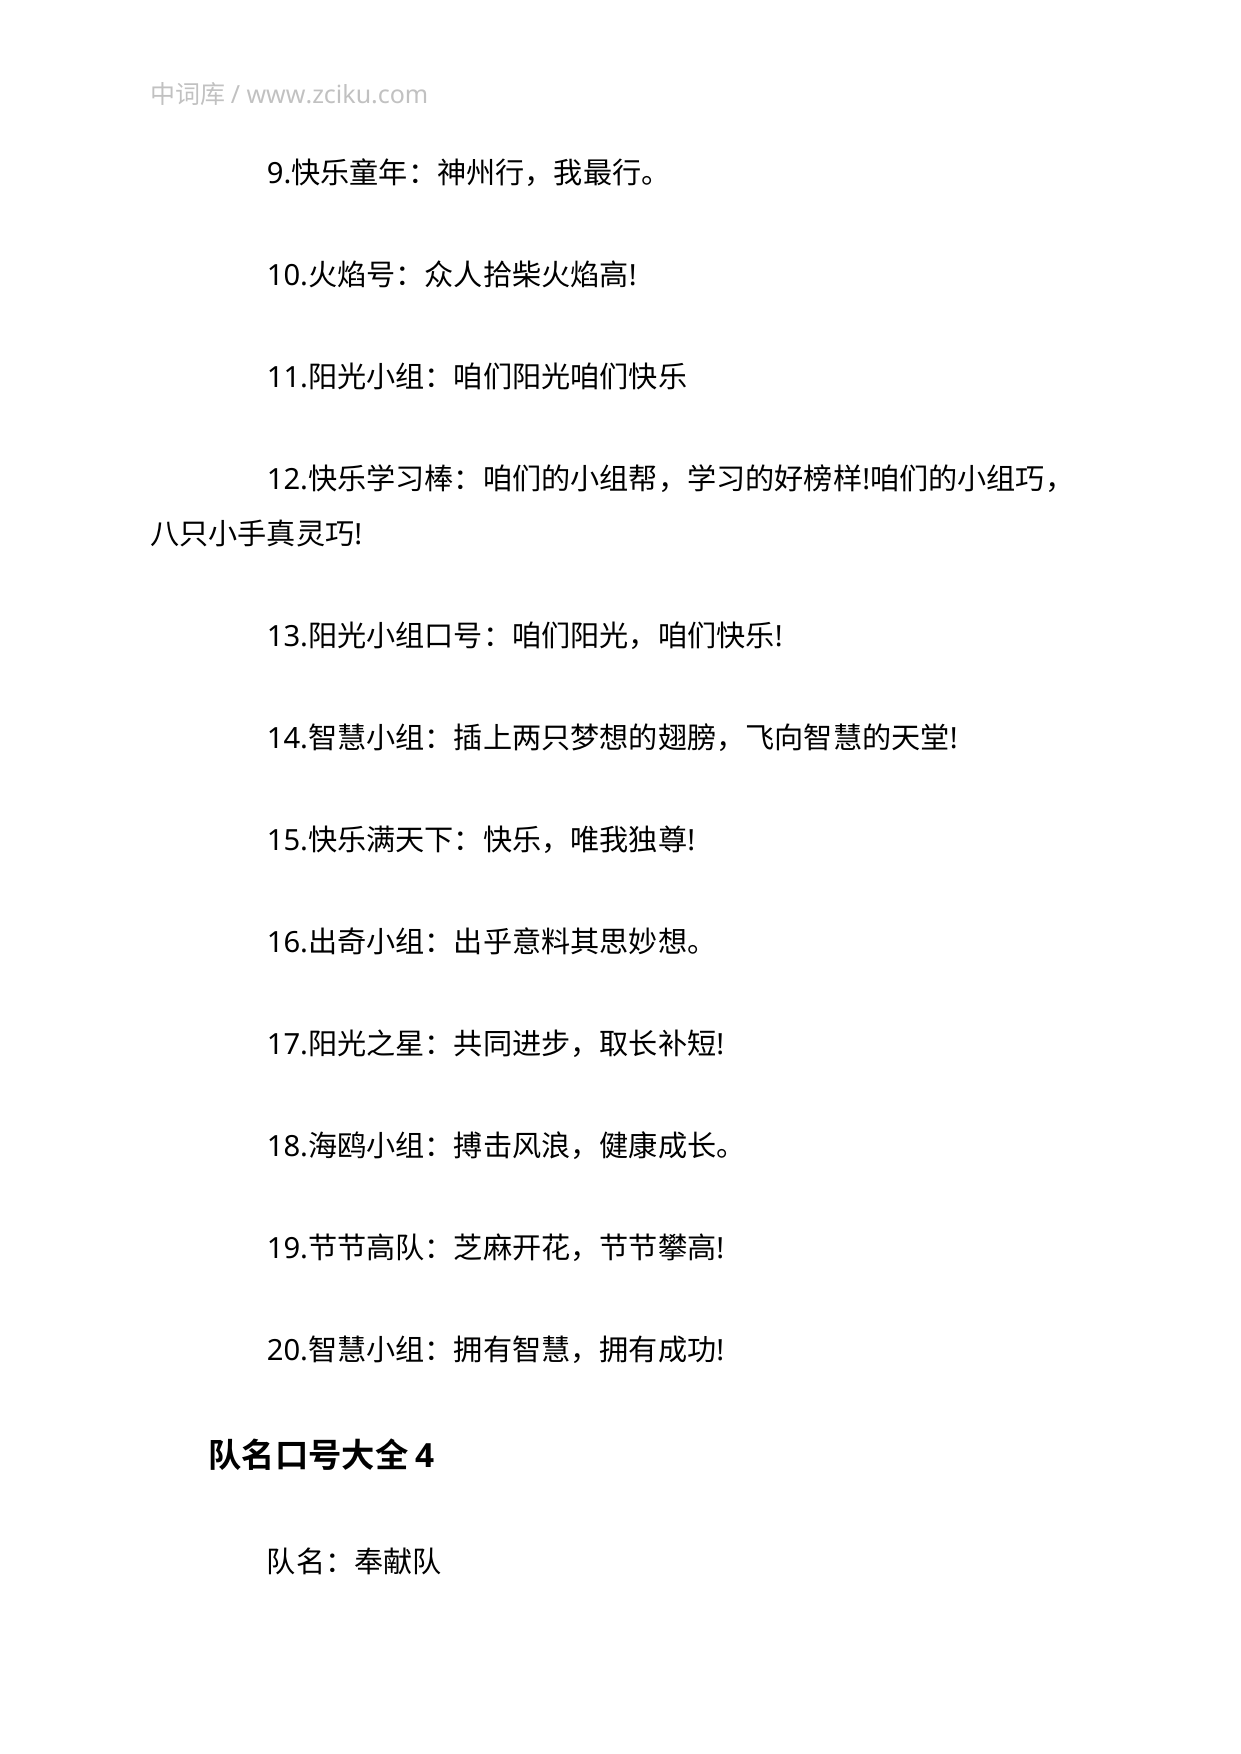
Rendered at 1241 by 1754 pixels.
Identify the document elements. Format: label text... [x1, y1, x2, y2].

text 17.阳光之星：共同进步，取长补短! [150, 1021, 1090, 1063]
text 队名口号大全4 [150, 1429, 1090, 1477]
text 16.出奇小组：出乎意料其思妙想。 [150, 919, 1090, 961]
text 20.智慧小组：拥有智慧，拥有成功! [150, 1327, 1090, 1369]
text 10.火焰号：众人拾柴火焰高! [150, 252, 1090, 294]
text 14.智慧小组：插上两只梦想的翅膀，飞向智慧的天堂! [150, 715, 1090, 757]
text 9.快乐童年：神州行，我最行。 [150, 150, 1090, 192]
text 11.阳光小组：咱们阳光咱们快乐 [150, 354, 1090, 396]
text 队名：奉献队 [150, 1538, 1090, 1581]
text 18.海鸥小组：搏击风浪，健康成长。 [150, 1123, 1090, 1165]
text 19.节节高队：芝麻开花，节节攀高! [150, 1225, 1090, 1267]
text 13.阳光小组口号：咱们阳光，咱们快乐! [150, 613, 1090, 655]
text 15.快乐满天下：快乐，唯我独尊! [150, 817, 1090, 859]
text 12.快乐学习棒：咱们的小组帮，学习的好榜样!咱们的小组巧，八只小手真灵巧! [150, 456, 1090, 553]
